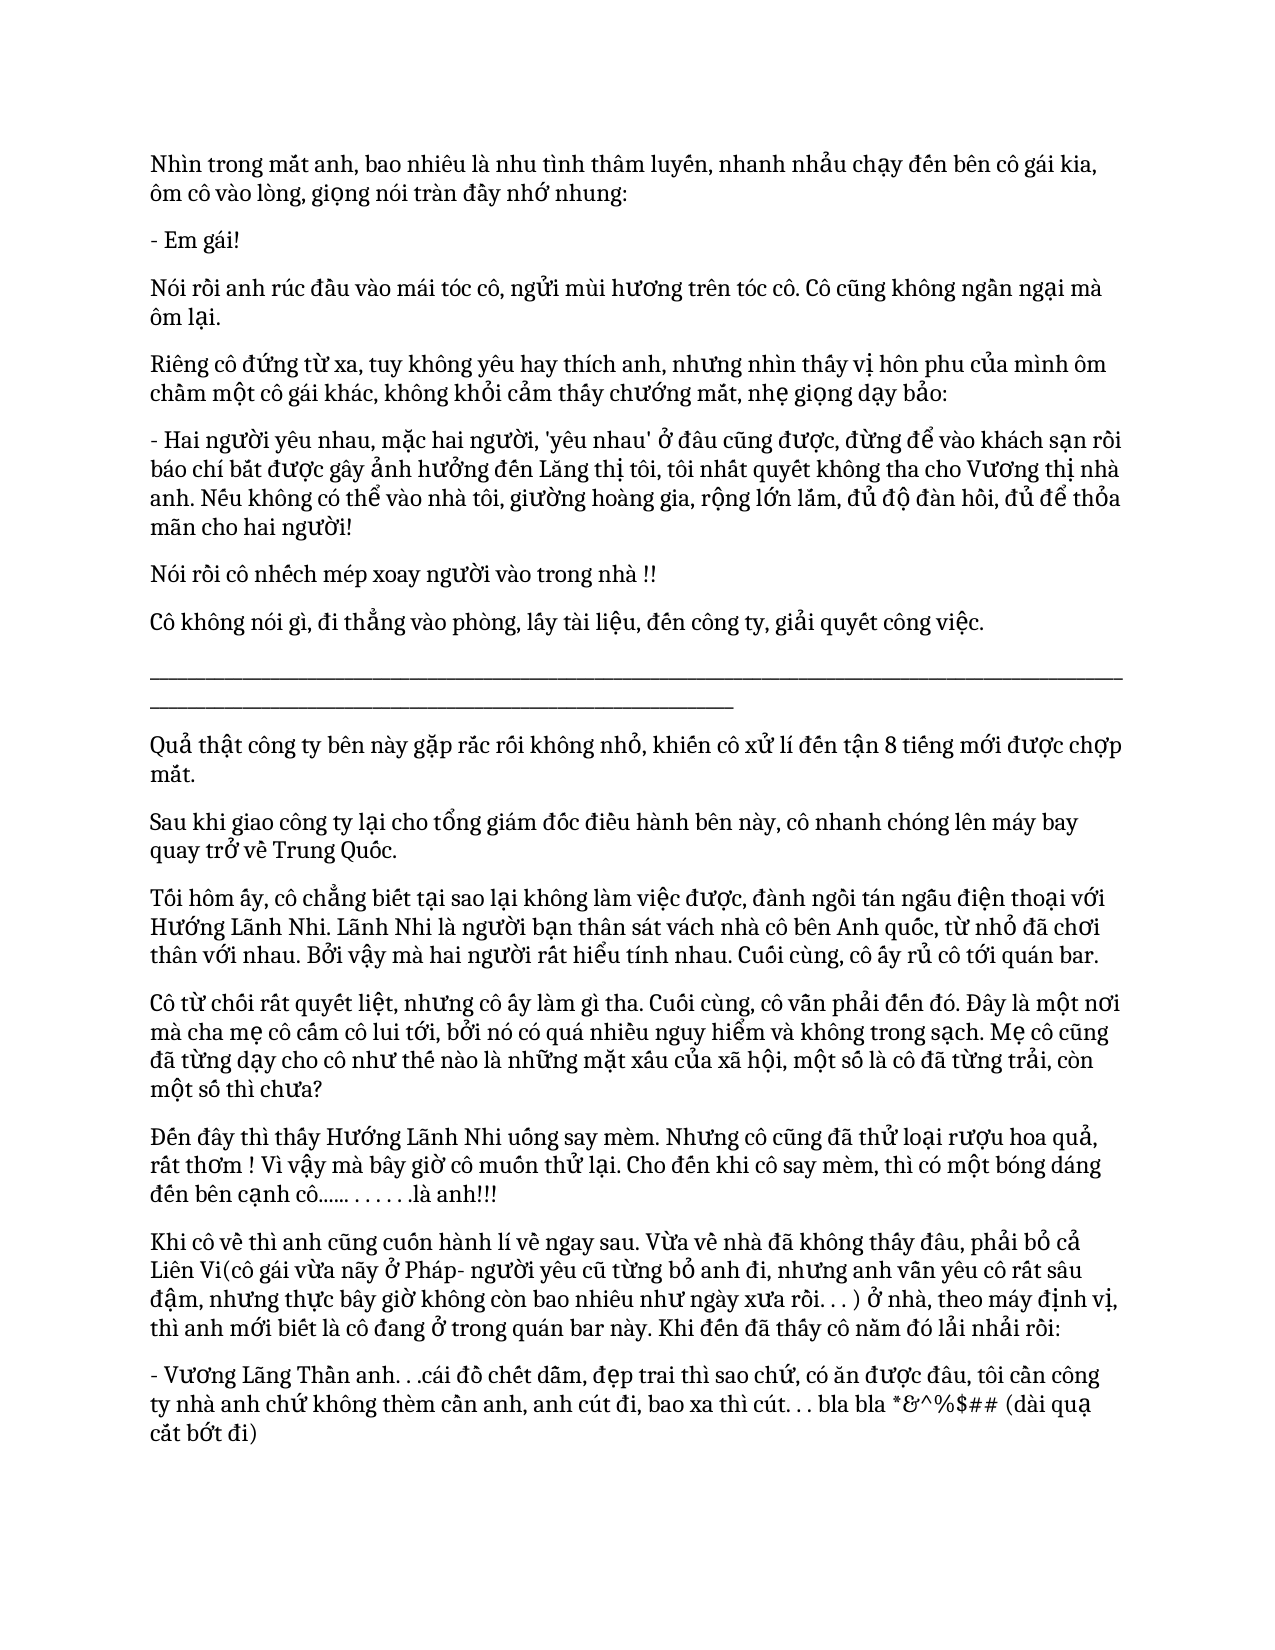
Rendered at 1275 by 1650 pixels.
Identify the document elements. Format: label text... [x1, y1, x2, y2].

text Nói rồi anh rúc đầu vào mái tóc cô, ngửi mùi hương trên tóc cô. Cô cũng không ngần ngại mà ôm lại. [150, 274, 1125, 331]
text Riêng cô đứng từ xa, tuy không yêu hay thích anh, nhưng nhìn thấy vị hôn phu của mình ôm chầm một cô gái khác, không khỏi cảm thấy chướng mắt, nhẹ giọng dạy bảo: [150, 350, 1125, 407]
text - Em gái! [150, 226, 1125, 255]
text Sau khi giao công ty lại cho tổng giám đốc điều hành bên này, cô nhanh chóng lên máy bay quay trở về Trung Quốc. [150, 807, 1125, 865]
text - Vương Lãng Thần anh. . .cái đồ chết dẫm, đẹp trai thì sao chứ, có ăn được đâu, tôi cần công ty nhà anh chứ không thèm cần anh, anh cút đi, bao xa thì cút. . . bla bla *&^%$## (dài quạ cắt bớt đi) [150, 1361, 1125, 1447]
text Nói rồi cô nhếch mép xoay người vào trong nhà !! [150, 560, 1125, 589]
text ________________________________________________________________________________________________________________________________________________________________________ [150, 655, 1125, 712]
text Cô từ chối rất quyết liệt, nhưng cô ấy làm gì tha. Cuối cùng, cô vẫn phải đến đó. Đây là một nơi mà cha mẹ cô cấm cô lui tới, bởi nó có quá nhiều nguy hiểm và không trong sạch. Mẹ cô cũng đã từng dạy cho cô như thế nào là những mặt xấu của xã hội, một số là cô đã từng trải, còn một số thì chưa? [150, 989, 1125, 1104]
text Cô không nói gì, đi thẳng vào phòng, lấy tài liệu, đến công ty, giải quyết công việc. [150, 607, 1125, 636]
text - Hai người yêu nhau, mặc hai người, 'yêu nhau' ở đâu cũng được, đừng để vào khách sạn rồi báo chí bắt được gây ảnh hưởng đến Lăng thị tôi, tôi nhất quyết không tha cho Vương thị nhà anh. Nếu không có thể vào nhà tôi, giường hoàng gia, rộng lớn lắm, đủ độ đàn hồi, đủ để thỏa mãn cho hai người! [150, 426, 1125, 541]
text Đến đây thì thấy Hướng Lãnh Nhi uống say mèm. Nhưng cô cũng đã thử loại rượu hoa quả, rất thơm ! Vì vậy mà bây giờ cô muốn thử lại. Cho đến khi cô say mèm, thì có một bóng dáng đến bên cạnh cô...... . . . . . .là anh!!! [150, 1122, 1125, 1209]
text Tối hôm ấy, cô chẳng biết tại sao lại không làm việc được, đành ngồi tán ngẫu điện thoại với Hướng Lãnh Nhi. Lãnh Nhi là người bạn thân sát vách nhà cô bên Anh quốc, từ nhỏ đã chơi thân với nhau. Bởi vậy mà hai người rất hiểu tính nhau. Cuối cùng, cô ấy rủ cô tới quán bar. [150, 884, 1125, 970]
text Khi cô về thì anh cũng cuốn hành lí về ngay sau. Vừa về nhà đã không thấy đâu, phải bỏ cả Liên Vi(cô gái vừa nãy ở Pháp- người yêu cũ từng bỏ anh đi, nhưng anh vẫn yêu cô rất sâu đậm, nhưng thực bây giờ không còn bao nhiêu như ngày xưa rồi. . . ) ở nhà, theo máy định vị, thì anh mới biết là cô đang ở trong quán bar này. Khi đến đã thấy cô nằm đó lải nhải rồi: [150, 1227, 1125, 1342]
text Nhìn trong mắt anh, bao nhiêu là nhu tình thâm luyến, nhanh nhảu chạy đến bên cô gái kia, ôm cô vào lòng, giọng nói tràn đầy nhớ nhung: [150, 150, 1125, 207]
text Quả thật công ty bên này gặp rắc rối không nhỏ, khiến cô xử lí đến tận 8 tiếng mới được chợp mắt. [150, 731, 1125, 789]
